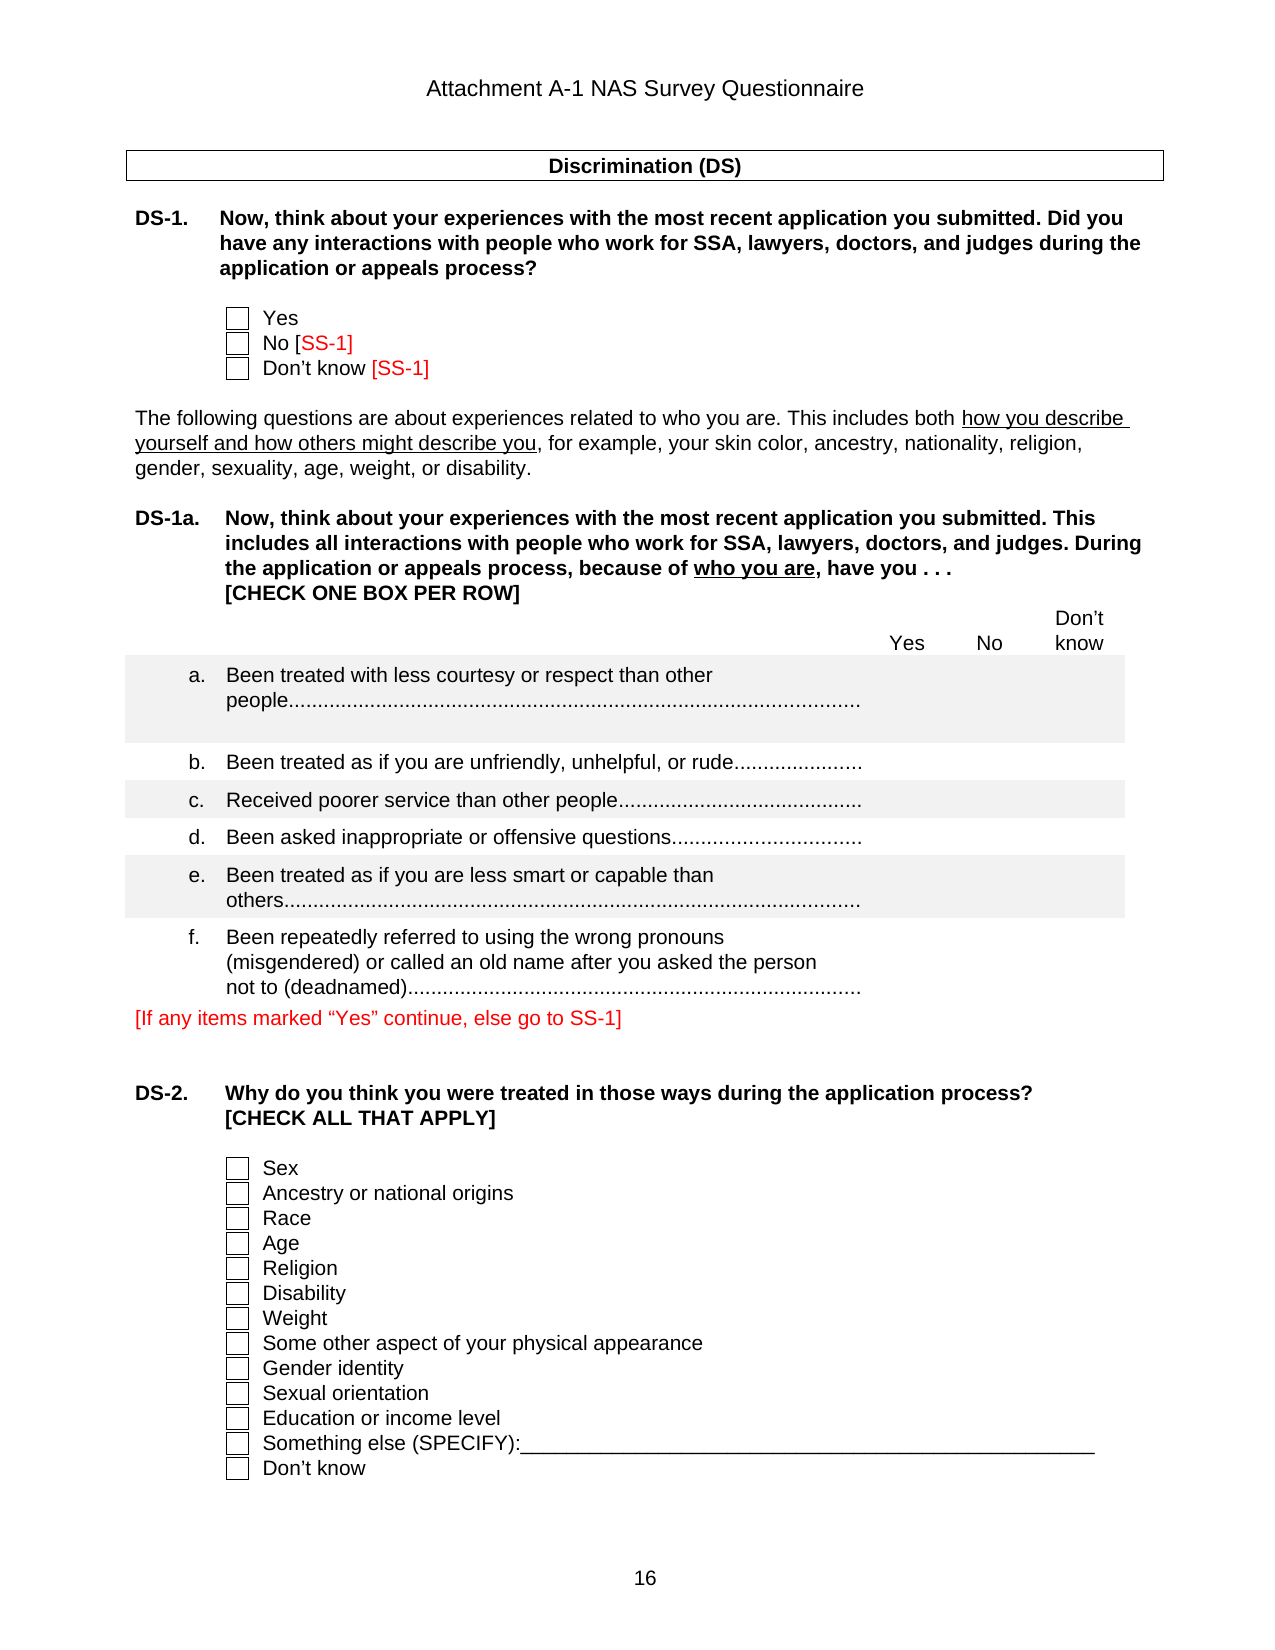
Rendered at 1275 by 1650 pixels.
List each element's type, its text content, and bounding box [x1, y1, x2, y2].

text Some other aspect of your physical appearance [225, 1330, 1155, 1355]
table_cell Been treated with less courtesy or respect than other people [125, 655, 1125, 743]
text Religion [225, 1255, 1155, 1280]
text Don’t know [225, 1455, 1155, 1480]
text The following questions are about experiences related to who you are. This includes both how you describe yourself and how others might describe you, for example, your skin color, ancestry, nationality, religion, gender, sexuality, age, weight, or disability. [135, 405, 1155, 480]
table_cell Received poorer service than other people [125, 780, 1125, 818]
text [CHECK ONE BOX PER ROW] [135, 580, 1155, 605]
text Discrimination (DS) [127, 151, 1163, 180]
text Ancestry or national origins [225, 1180, 1155, 1205]
text No [SS-1] [225, 330, 1155, 355]
text Age [225, 1230, 1155, 1255]
text Disability [225, 1280, 1155, 1305]
table_cell Been treated as if you are less smart or capable than others [125, 855, 1125, 918]
text DS-2. Why do you think you were treated in those ways during the application process? [CHECK ALL THAT APPLY] [135, 1080, 1155, 1130]
text [If any items marked “Yes” continue, else go to SS-1] [135, 1005, 1155, 1030]
text Weight [225, 1305, 1155, 1330]
text DS-1a. Now, think about your experiences with the most recent application you submitted. This includes all interactions with people who work for SSA, lawyers, doctors, and judges. During the application or appeals process, because of who you are, have you . . . [135, 505, 1155, 580]
text Something else (SPECIFY): [225, 1430, 1155, 1455]
table_header Don’t Yes No know [125, 605, 1125, 655]
text Yes [225, 305, 1155, 330]
text Gender identity [225, 1355, 1155, 1380]
text Education or income level [225, 1405, 1155, 1430]
text Race [225, 1205, 1155, 1230]
text Sexual orientation [225, 1380, 1155, 1405]
table_cell Been asked inappropriate or offensive questions [125, 818, 1125, 855]
text Sex [225, 1155, 1155, 1180]
table_cell Been treated as if you are unfriendly, unhelpful, or rude [125, 743, 1125, 780]
text DS-1. Now, think about your experiences with the most recent application you submitted. Did you have any interactions with people who work for SSA, lawyers, doctors, and judges during the application or appeals process? [135, 205, 1155, 280]
table_cell Been repeatedly referred to using the wrong pronouns (misgendered) or called an old name after you asked the person not to (deadnamed) [125, 918, 1125, 1005]
text Don’t know [SS-1] [225, 355, 1155, 380]
